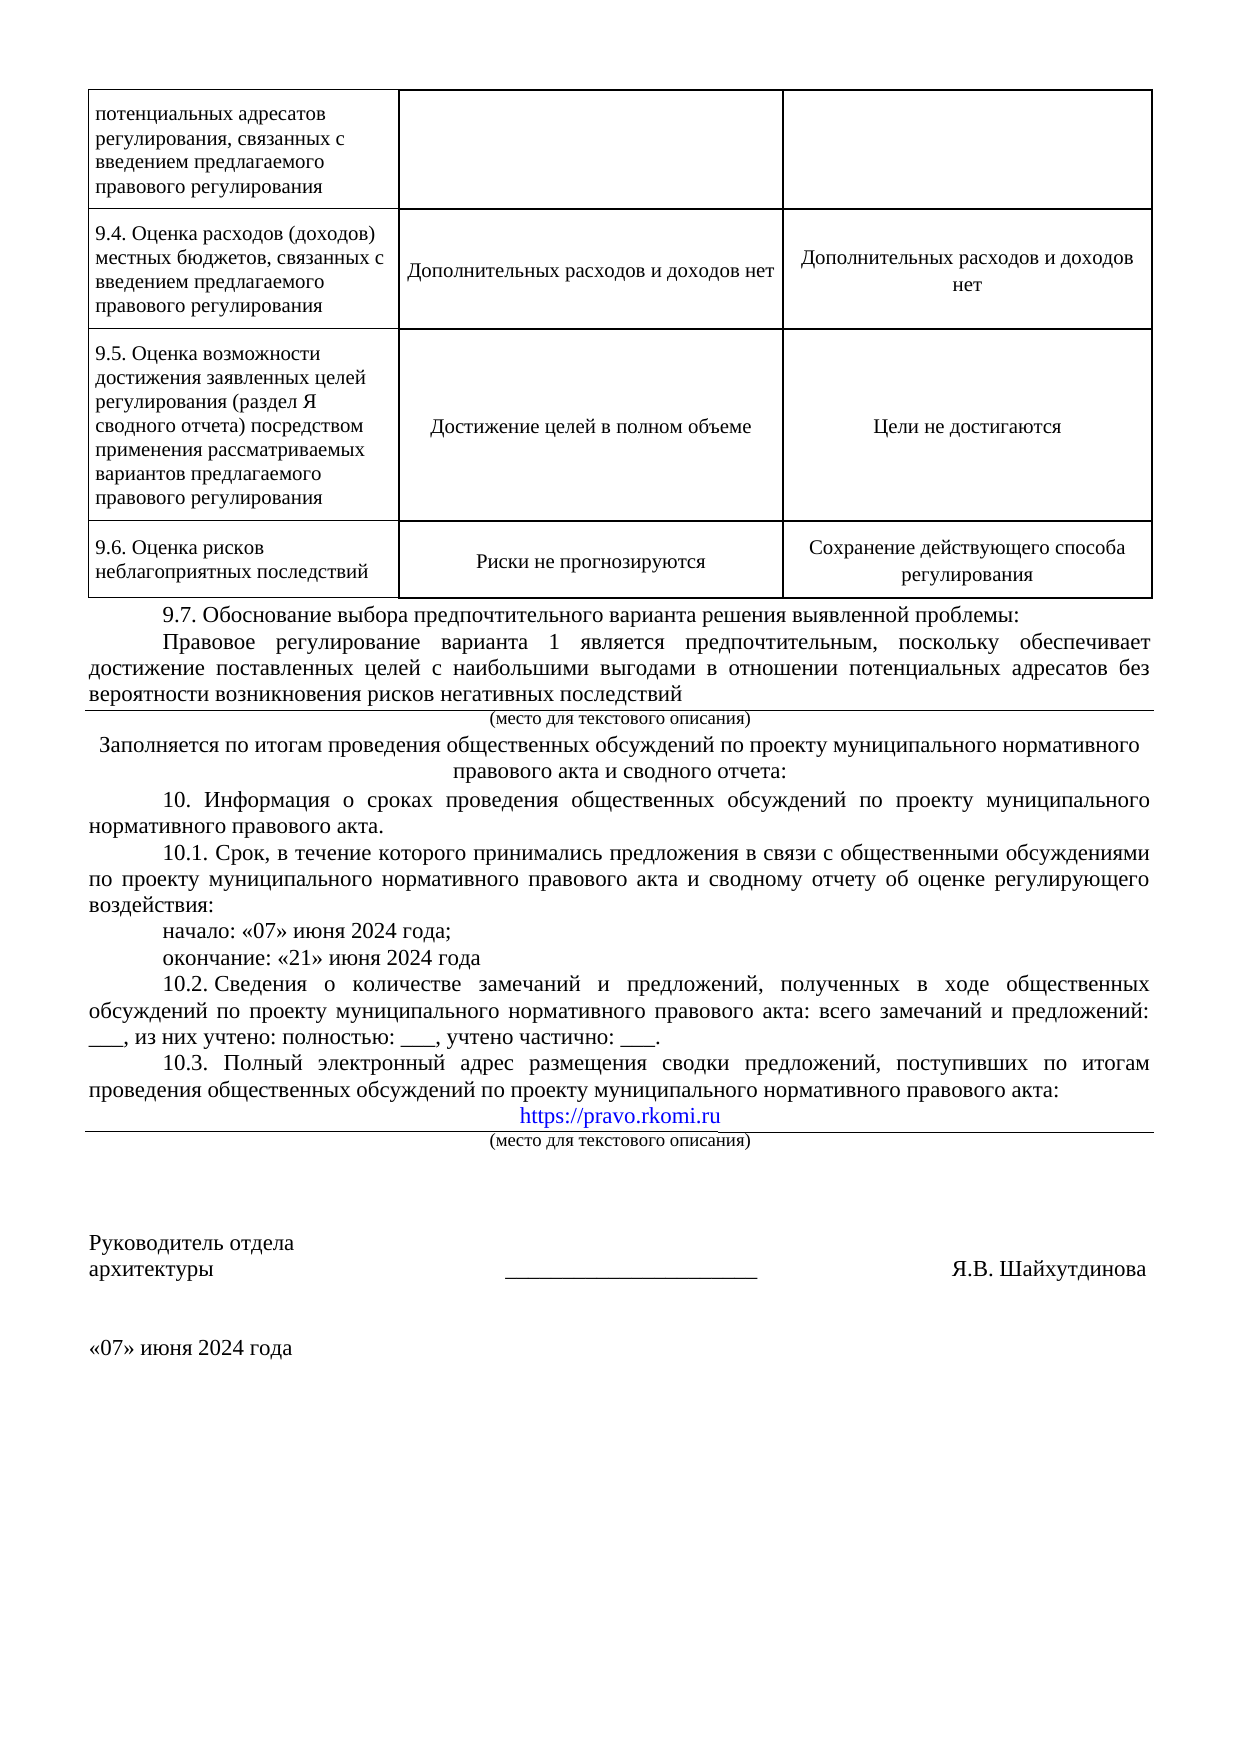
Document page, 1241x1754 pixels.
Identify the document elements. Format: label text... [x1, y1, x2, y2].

text Заполняется по итогам проведения общественных обсуждений по проекту муниципального нормативного правового акта и сводного отчета: [89, 731, 1152, 783]
table_cell 9.4. Оценка расходов (доходов) местных бюджетов, связанных с введением предлагаемого правового регулирования [89, 209, 398, 328]
table_cell Достижение целей в полном объеме [400, 330, 782, 519]
text архитектуры ______________________ Я.В. Шайхутдинова [89, 1255, 1152, 1282]
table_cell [400, 91, 782, 208]
text https://pravo.rkomi.ru [89, 1102, 1152, 1128]
table_cell Дополнительных расходов и доходов нет [400, 210, 782, 328]
table_cell 9.6. Оценка рисков неблагоприятных последствий [89, 521, 398, 597]
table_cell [784, 91, 1151, 208]
text 10.1. Срок, в течение которого принимались предложения в связи с общественными обсуждениями по проекту муниципального нормативного правового акта и сводному отчету об оценке регулирующего воздействия: [89, 838, 1152, 918]
text 10. Информация о сроках проведения общественных обсуждений по проекту муниципального нормативного правового акта. [89, 786, 1152, 838]
text 10.2. Сведения о количестве замечаний и предложений, полученных в ходе общественных обсуждений по проекту муниципального нормативного правового акта: всего замечаний и предложений: ___, из них учтено: полностью: ___, учтено частично: ___. [89, 970, 1152, 1049]
text 9.7. Обоснование выбора предпочтительного варианта решения выявленной проблемы: [89, 601, 1152, 628]
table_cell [89, 90, 398, 208]
table_cell Сохранение действующего способа регулирования [784, 522, 1151, 597]
table_cell Дополнительных расходов и доходов нет [784, 210, 1151, 328]
text Правовое регулирование варианта 1 является предпочтительным, поскольку обеспечивает достижение поставленных целей с наибольшими выгодами в отношении потенциальных адресатов без вероятности возникновения рисков негативных последствий [89, 628, 1152, 707]
text «07» июня 2024 года [89, 1334, 1152, 1361]
text Руководитель отдела [89, 1229, 1152, 1255]
text окончание: «21» июня 2024 года [89, 944, 1152, 970]
text (место для текстового описания) [89, 711, 1152, 728]
table_cell Цели не достигаются [784, 330, 1151, 519]
text (место для текстового описания) [89, 1128, 1152, 1150]
table_cell 9.5. Оценка возможности достижения заявленных целей регулирования (раздел Я сводного отчета) посредством применения рассматриваемых вариантов предлагаемого правового регулирования [89, 329, 398, 519]
text 10.3. Полный электронный адрес размещения сводки предложений, поступивших по итогам проведения общественных обсуждений по проекту муниципального нормативного правового акта: [89, 1049, 1152, 1102]
text начало: «07» июня 2024 года; [89, 918, 1152, 944]
table_cell Риски не прогнозируются [400, 522, 782, 597]
